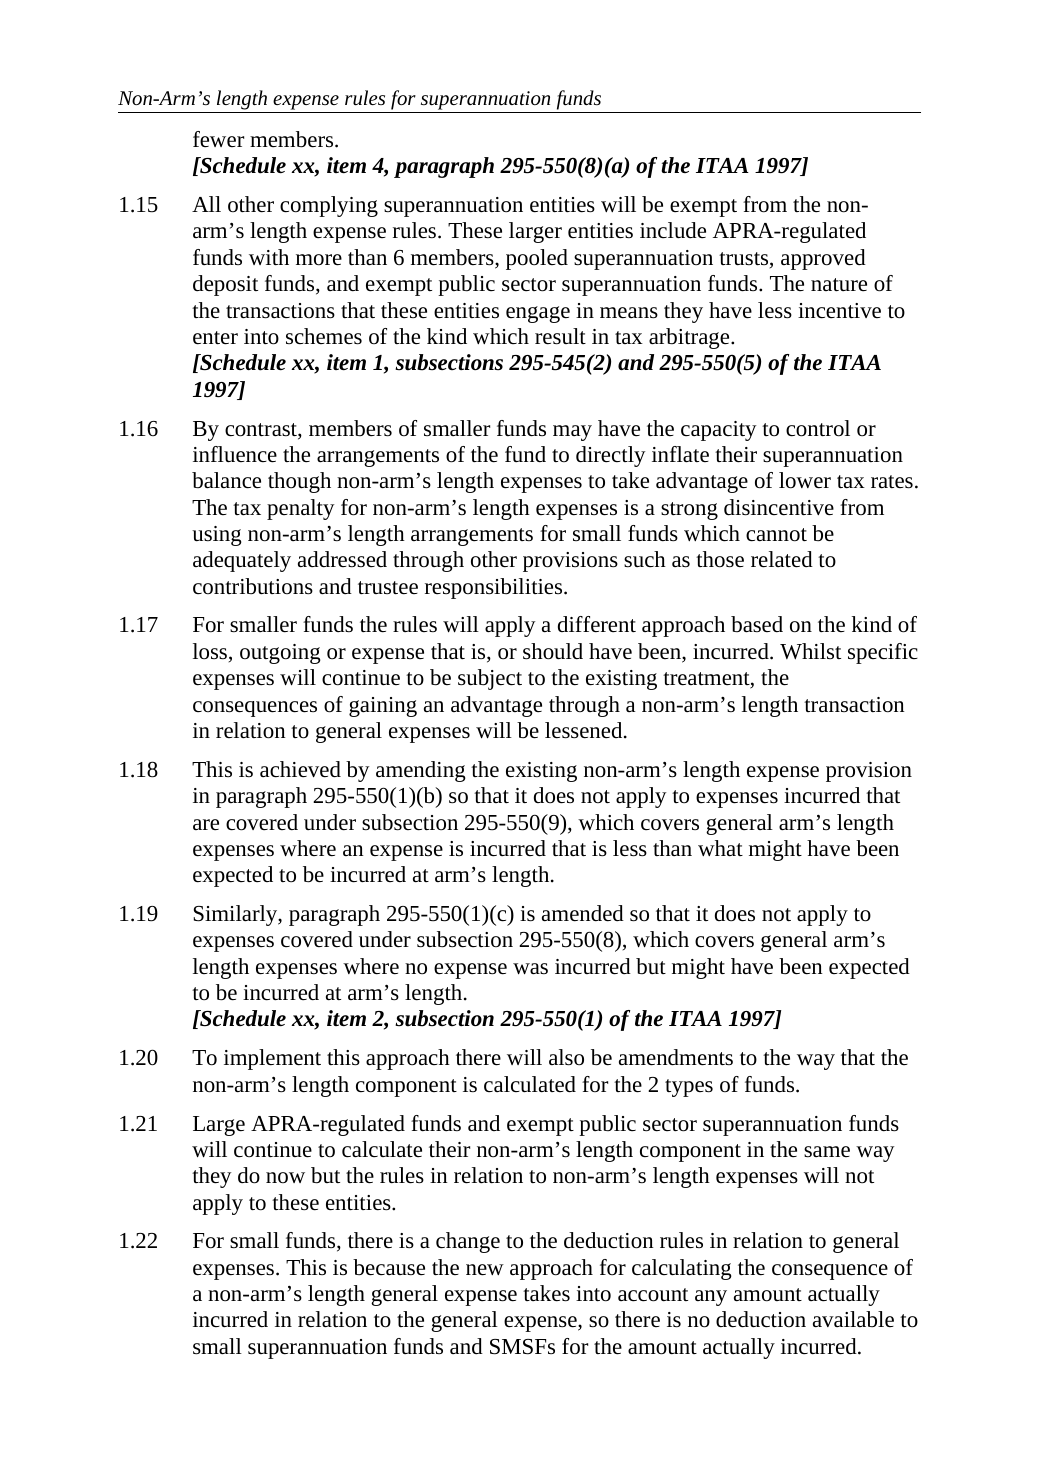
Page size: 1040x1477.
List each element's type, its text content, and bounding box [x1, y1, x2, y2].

text For smaller funds the rules will apply a different approach based on the kind of loss, outgoing or expense that is, or should have been, incurred. Whilst specific expenses will continue to be subject to the existing treatment, the consequences of gaining an advantage through a non-arm’s length transaction in relation to general expenses will be lessened. [118, 612, 921, 743]
text For small funds, there is a change to the deduction rules in relation to general expenses. This is because the new approach for calculating the consequence of a non-arm’s length general expense takes into account any amount actually incurred in relation to the general expense, so there is no deduction available to small superannuation funds and SMSFs for the amount actually incurred. [118, 1227, 921, 1359]
text Large APRA-regulated funds and exempt public sector superannuation funds will continue to calculate their non-arm’s length component in the same way they do now but the rules in relation to non-arm’s length expenses will not apply to these entities. [118, 1109, 921, 1215]
text This is achieved by amending the existing non-arm’s length expense provision in paragraph 295-550(1)(b) so that it does not apply to expenses incurred that are covered under subsection 295-550(9), which covers general arm’s length expenses where an expense is incurred that is less than what might have been expected to be incurred at arm’s length. [118, 756, 921, 888]
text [118, 126, 921, 179]
text By contrast, members of smaller funds may have the capacity to control or influence the arrangements of the fund to directly inflate their superannuation balance though non-arm’s length expenses to take advantage of lower tax rates. The tax penalty for non-arm’s length expenses is a strong disincentive from using non-arm’s length arrangements for small funds which cannot be adequately addressed through other provisions such as those related to contributions and trustee responsibilities. [118, 414, 921, 599]
text All other complying superannuation entities will be exempt from the non-arm’s length expense rules. These larger entities include APRA-regulated funds with more than 6 members, pooled superannuation trusts, approved deposit funds, and exempt public sector superannuation funds. The nature of the transactions that these entities engage in means they have less incentive to enter into schemes of the kind which result in tax arbitrage. [Schedule xx, item 1, subsections 295-545(2) and 295-550(5) of the ITAA 1997] [118, 191, 921, 402]
text To implement this approach there will also be amendments to the way that the non-arm’s length component is calculated for the 2 types of funds. [118, 1044, 921, 1097]
text Similarly, paragraph 295-550(1)(c) is amended so that it does not apply to expenses covered under subsection 295-550(8), which covers general arm’s length expenses where no expense was incurred but might have been expected to be incurred at arm’s length. [Schedule xx, item 2, subsection 295-550(1) of the ITAA 1997] [118, 900, 921, 1032]
